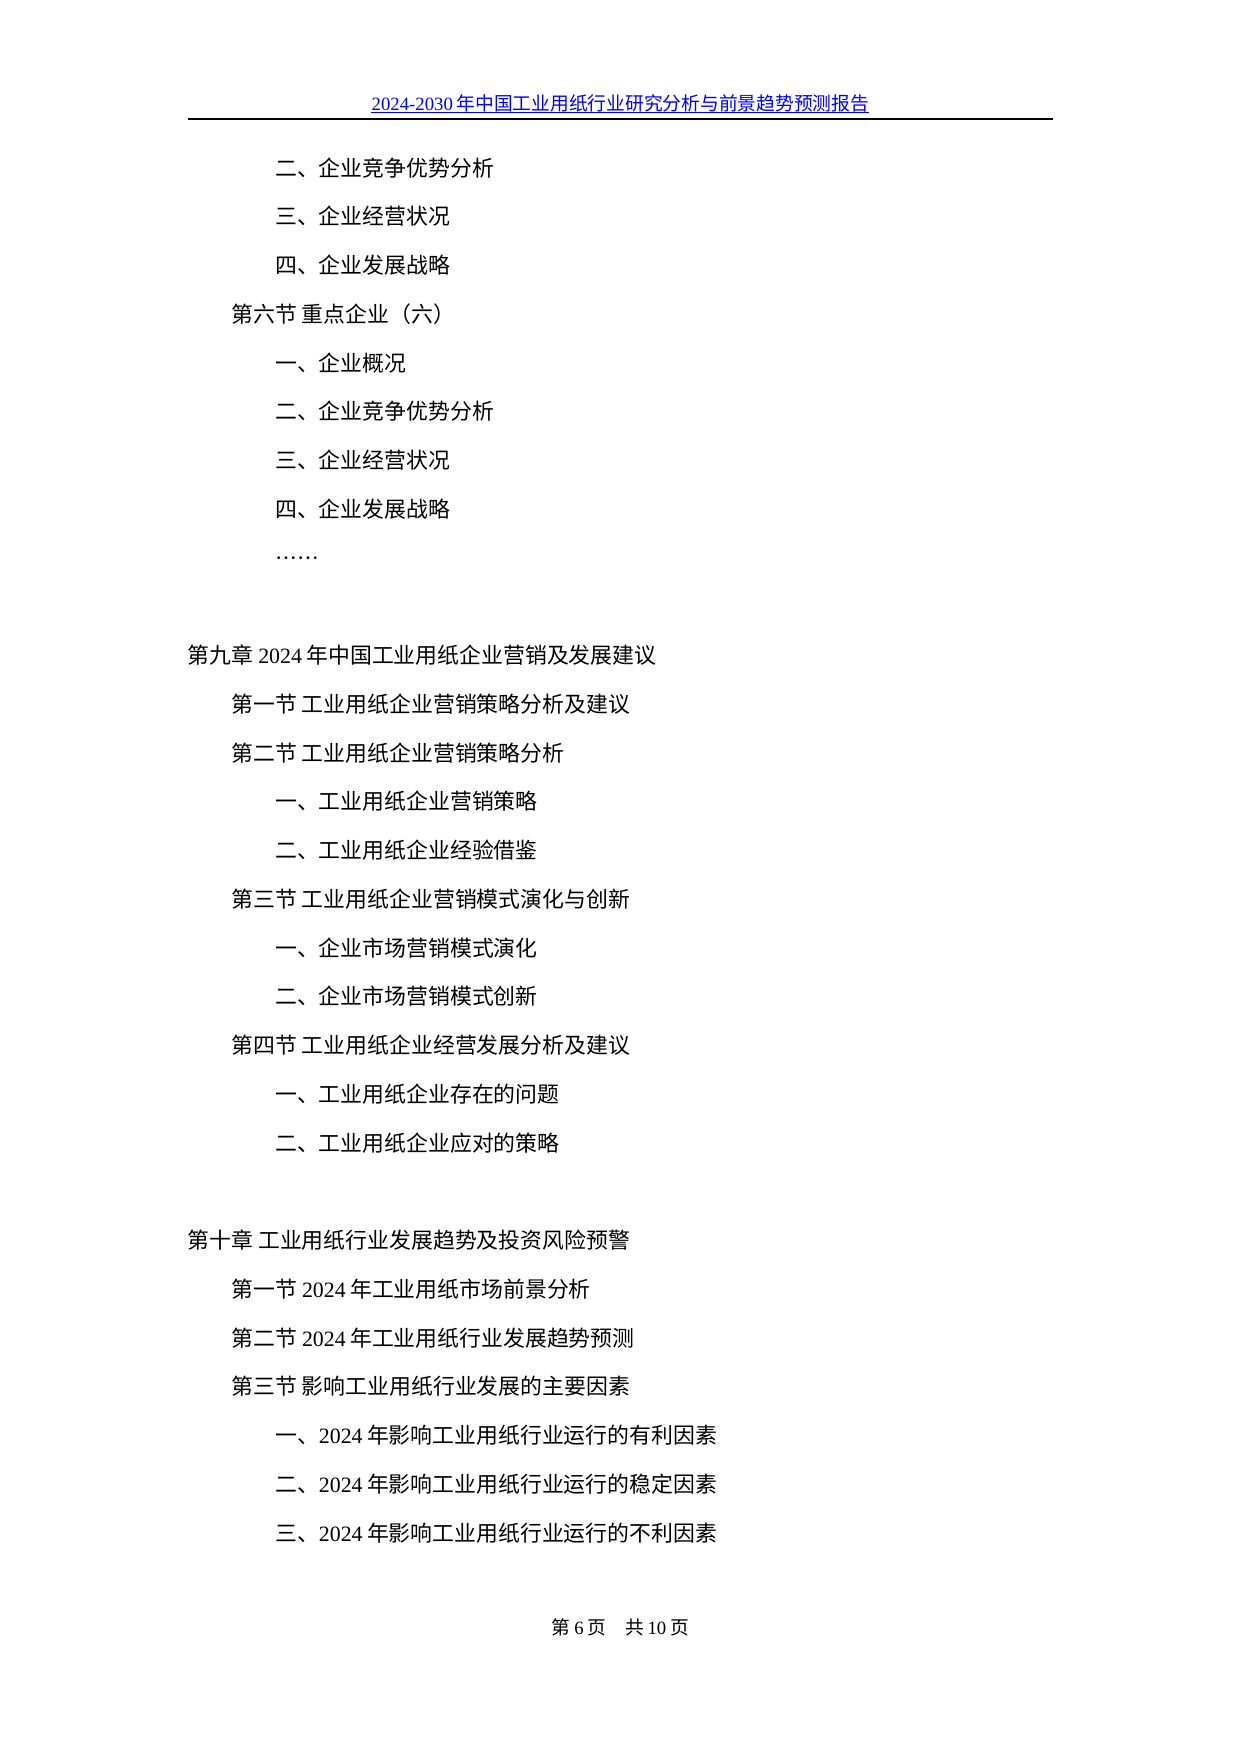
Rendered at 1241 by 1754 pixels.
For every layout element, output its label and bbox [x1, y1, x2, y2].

text [187, 150, 1053, 1548]
